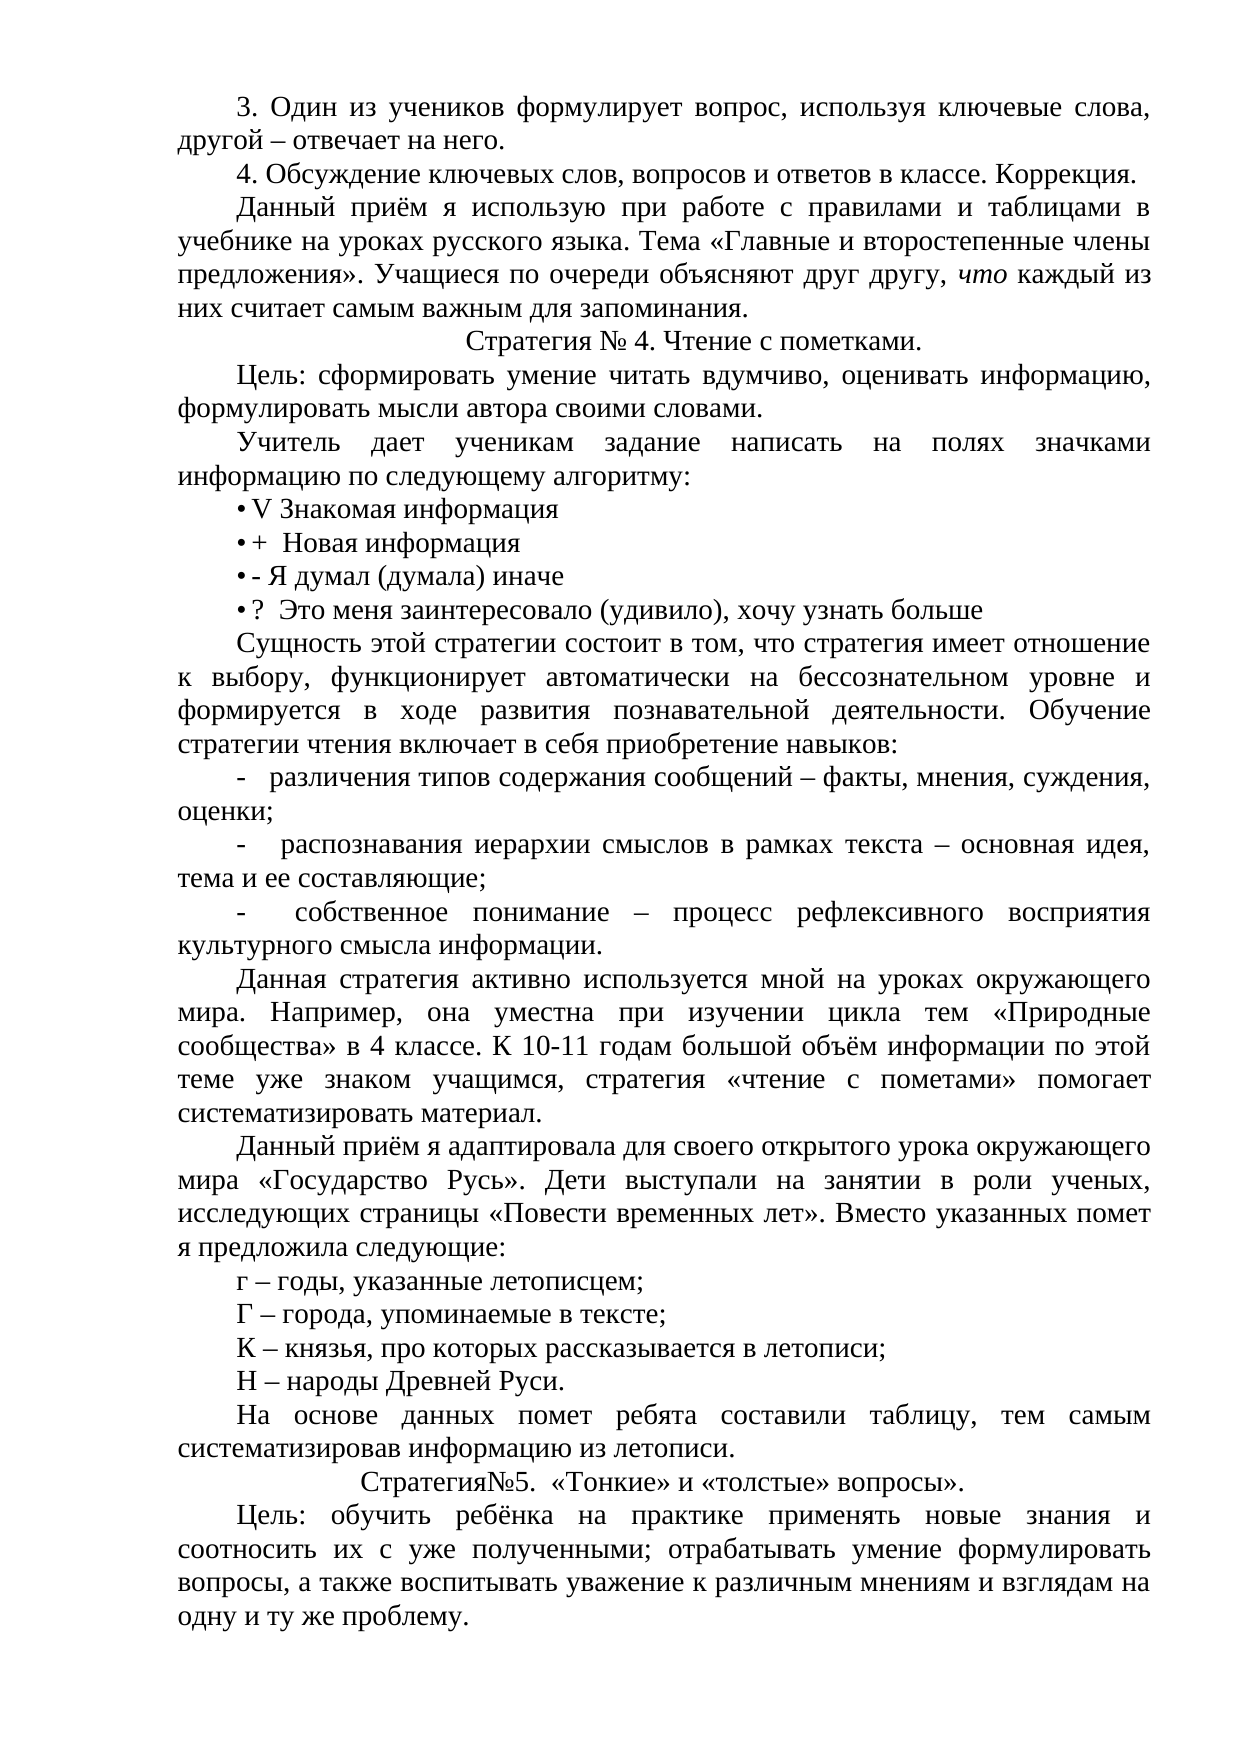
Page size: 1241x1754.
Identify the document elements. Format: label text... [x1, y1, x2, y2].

text На основе данных помет ребята составили таблицу, тем самым систематизировав информацию из летописи. [177, 1397, 1152, 1464]
text г – годы, указанные летописцем; [177, 1263, 1152, 1296]
text Стратегия№5. «Тонкие» и «толстые» вопросы». [177, 1464, 1152, 1497]
text Г – города, упоминаемые в тексте; [177, 1296, 1152, 1330]
text • V Знакомая информация [177, 491, 1152, 525]
text Цель: обучить ребёнка на практике применять новые знания и соотносить их с уже полученными; отрабатывать умение формулировать вопросы, а также воспитывать уважение к различным мнениям и взглядам на одну и ту же проблему. [177, 1497, 1152, 1632]
text Данный приём я использую при работе с правилами и таблицами в учебнике на уроках русского языка. Тема «Главные и второстепенные члены предложения». Учащиеся по очереди объясняют друг другу, что каждый из них считает самым важным для запоминания. [177, 189, 1152, 323]
text 4. Обсуждение ключевых слов, вопросов и ответов в классе. Коррекция. [177, 156, 1152, 189]
text Данная стратегия активно используется мной на уроках окружающего мира. Например, она уместна при изучении цикла тем «Природные сообщества» в 4 классе. К 10-11 годам большой объём информации по этой теме уже знаком учащимся, стратегия «чтение с пометами» помогает систематизировать материал. [177, 961, 1152, 1128]
text Н – народы Древней Руси. [177, 1363, 1152, 1397]
text Сущность этой стратегии состоит в том, что стратегия имеет отношение к выбору, функционирует автоматически на бессознательном уровне и формируется в ходе развития познавательной деятельности. Обучение стратегии чтения включает в себя приобретение навыков: [177, 625, 1152, 759]
text Учитель дает ученикам задание написать на полях значками информацию по следующему алгоритму: [177, 424, 1152, 491]
text - собственное понимание – процесс рефлексивного восприятия культурного смысла информации. [177, 894, 1152, 961]
text К – князья, про которых рассказывается в летописи; [177, 1330, 1152, 1363]
text • - Я думал (думала) иначе [177, 558, 1152, 592]
text Данный приём я адаптировала для своего открытого урока окружающего мира «Государство Русь». Дети выступали на занятии в роли ученых, исследующих страницы «Повести временных лет». Вместо указанных помет я предложила следующие: [177, 1128, 1152, 1263]
text Стратегия № 4. Чтение с пометками. [177, 323, 1152, 357]
text - различения типов содержания сообщений – факты, мнения, суждения, оценки; [177, 759, 1152, 827]
text 3. Один из учеников формулирует вопрос, используя ключевые слова, другой – отвечает на него. [177, 89, 1152, 156]
text - распознавания иерархии смыслов в рамках текста – основная идея, тема и ее составляющие; [177, 827, 1152, 894]
text • + Новая информация [177, 525, 1152, 558]
text Цель: сформировать умение читать вдумчиво, оценивать информацию, формулировать мысли автора своими словами. [177, 357, 1152, 424]
text • ? Это меня заинтересовало (удивило), хочу узнать больше [177, 592, 1152, 625]
